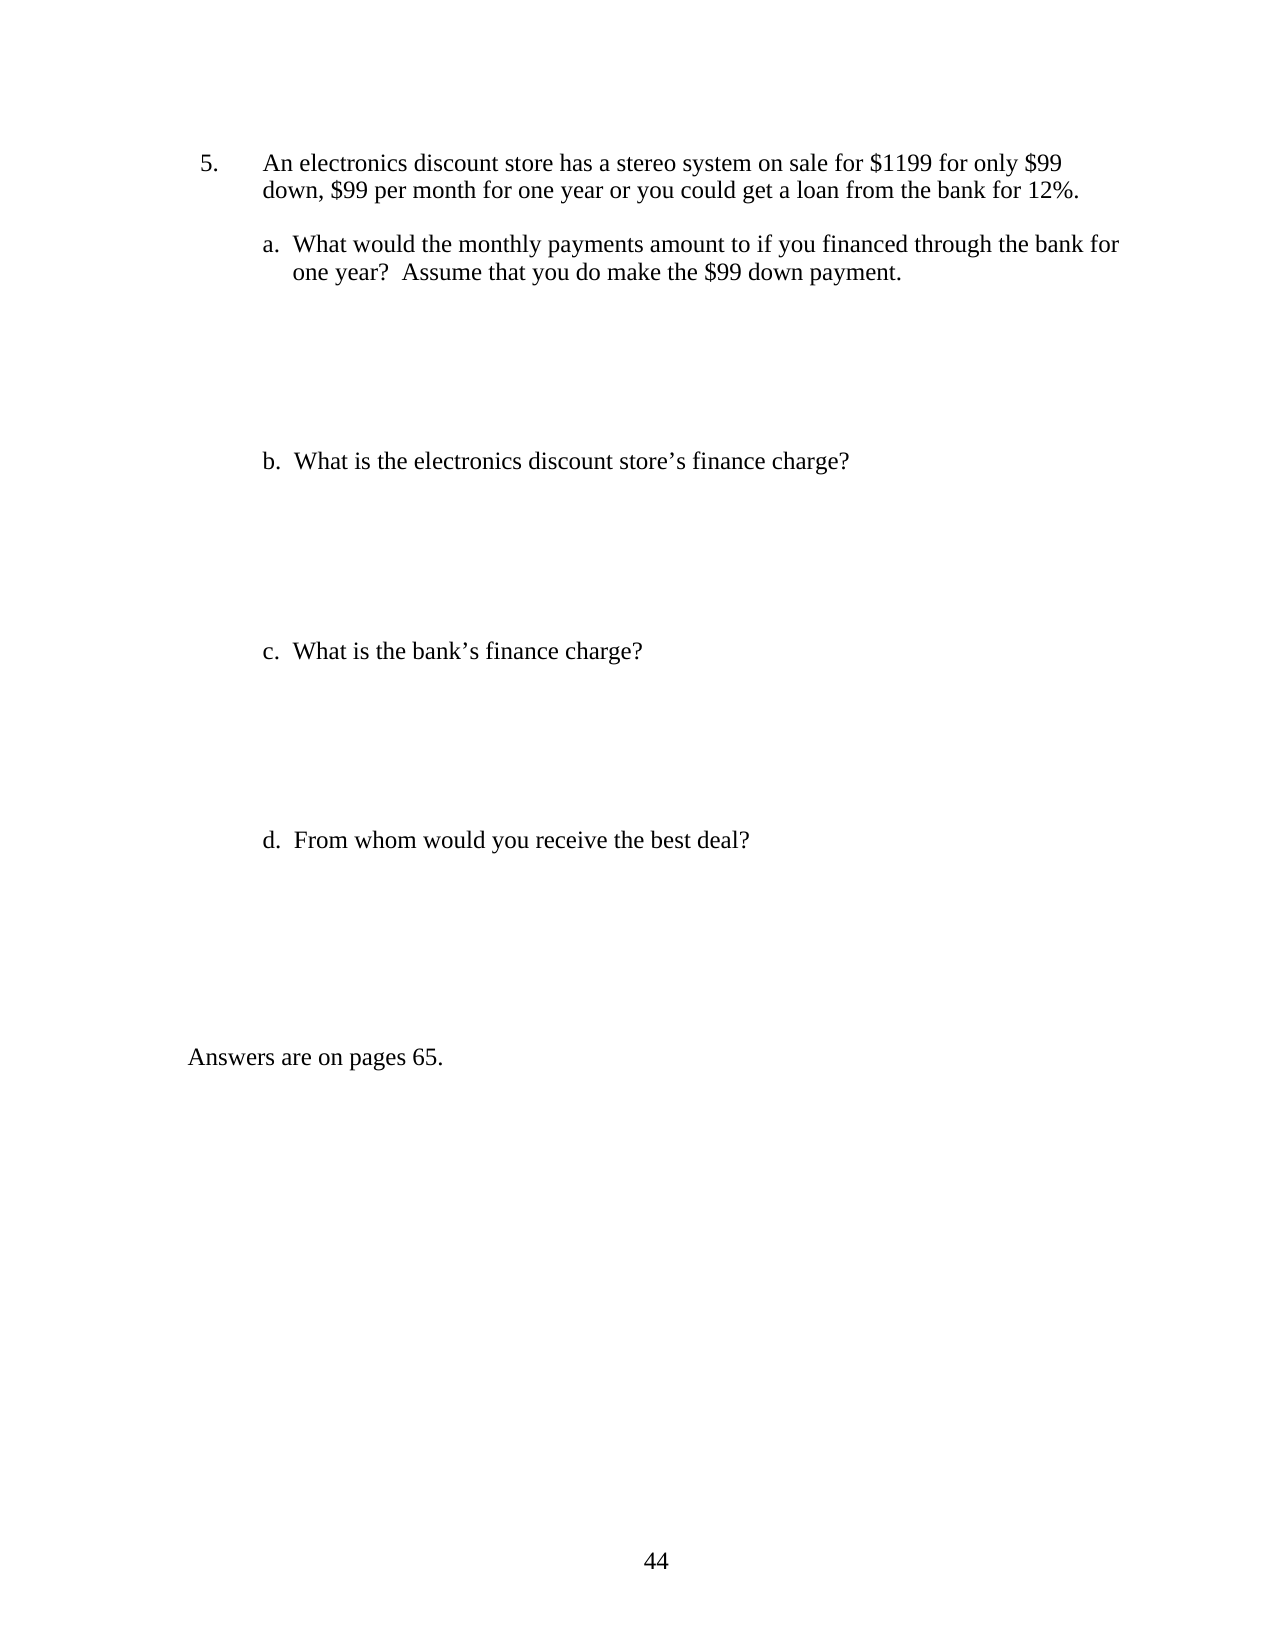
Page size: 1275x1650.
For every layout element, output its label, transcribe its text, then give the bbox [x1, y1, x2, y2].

text b. What is the electronics discount store’s finance charge? [262, 448, 1125, 475]
text a. What would the monthly payments amount to if you financed through the bank for one year? Assume that you do make the $99 down payment. [262, 231, 1125, 285]
text c. What is the bank’s finance charge? [262, 637, 1125, 664]
text 5. An electronics discount store has a stereo system on sale for $1199 for only $99 down, $99 per month for one year or you could get a loan from the bank for 12%. [187, 150, 1125, 204]
text d. From whom would you receive the best deal? [262, 827, 1125, 854]
text Answers are on pages 65. [187, 1044, 1125, 1071]
